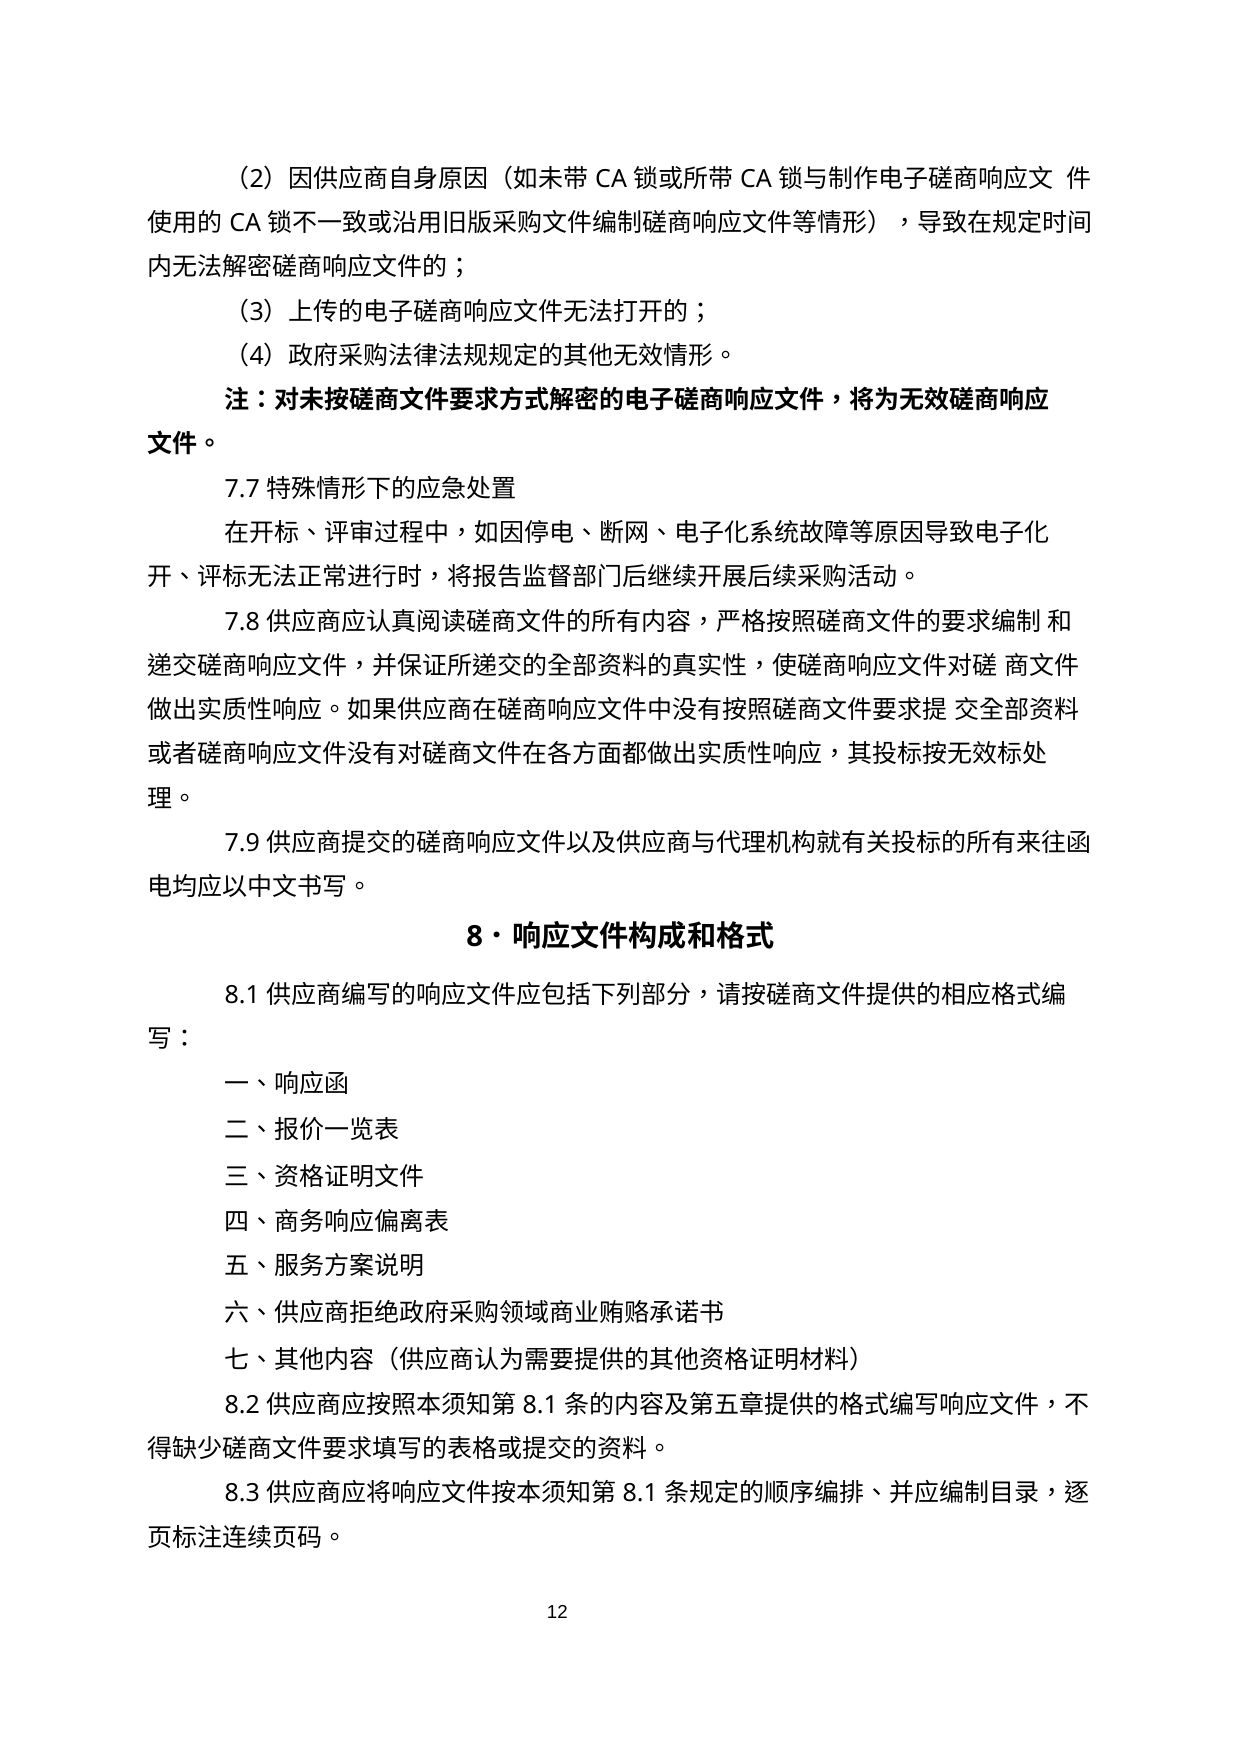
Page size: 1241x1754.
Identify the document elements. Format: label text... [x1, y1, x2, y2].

text 一、响应函 [148, 1065, 1093, 1099]
text 三、资格证明文件 [148, 1157, 1093, 1193]
subtitle 8．响应文件构成和格式 [148, 915, 1093, 955]
text 文件。 [148, 426, 1093, 460]
text （4）政府采购法律法规规定的其他无效情形。 [148, 337, 1093, 372]
text （3）上传的电子磋商响应文件无法打开的； [148, 293, 1093, 327]
text （2）因供应商自身原因（如未带 CA 锁或所带 CA 锁与制作电子磋商响应文 件使用的 CA 锁不一致或沿用旧版采购文件编制磋商响应文件等情形），导致在规定时间内无法解密磋商响应文件的； [148, 160, 1093, 283]
text 四、商务响应偏离表 [148, 1204, 1093, 1238]
text 七、其他内容（供应商认为需要提供的其他资格证明材料） [148, 1339, 1093, 1376]
text 在开标、评审过程中，如因停电、断网、电子化系统故障等原因导致电子化开、评标无法正常进行时，将报告监督部门后继续开展后续采购活动。 [148, 514, 1093, 593]
text 7.8 供应商应认真阅读磋商文件的所有内容，严格按照磋商文件的要求编制 和递交磋商响应文件，并保证所递交的全部资料的真实性，使磋商响应文件对磋 商文件做出实质性响应。如果供应商在磋商响应文件中没有按照磋商文件要求提 交全部资料或者磋商响应文件没有对磋商文件在各方面都做出实质性响应，其投标按无效标处理。 [148, 603, 1093, 814]
text 五、服务方案说明 [148, 1248, 1093, 1282]
text 8.2 供应商应按照本须知第 8.1 条的内容及第五章提供的格式编写响应文件，不得缺少磋商文件要求填写的表格或提交的资料。 [148, 1386, 1093, 1465]
text 二、报价一览表 [148, 1109, 1093, 1146]
text 8.3 供应商应将响应文件按本须知第 8.1 条规定的顺序编排、并应编制目录，逐页标注连续页码。 [148, 1475, 1093, 1553]
text 7.7 特殊情形下的应急处置 [148, 470, 1093, 504]
text 六、供应商拒绝政府采购领域商业贿赂承诺书 [148, 1292, 1093, 1328]
text 8.1 供应商编写的响应文件应包括下列部分，请按磋商文件提供的相应格式编写： [148, 977, 1093, 1055]
text 注：对未按磋商文件要求方式解密的电子磋商响应文件，将为无效磋商响应 [148, 382, 1093, 416]
text 7.9 供应商提交的磋商响应文件以及供应商与代理机构就有关投标的所有来往函电均应以中文书写。 [148, 824, 1093, 903]
